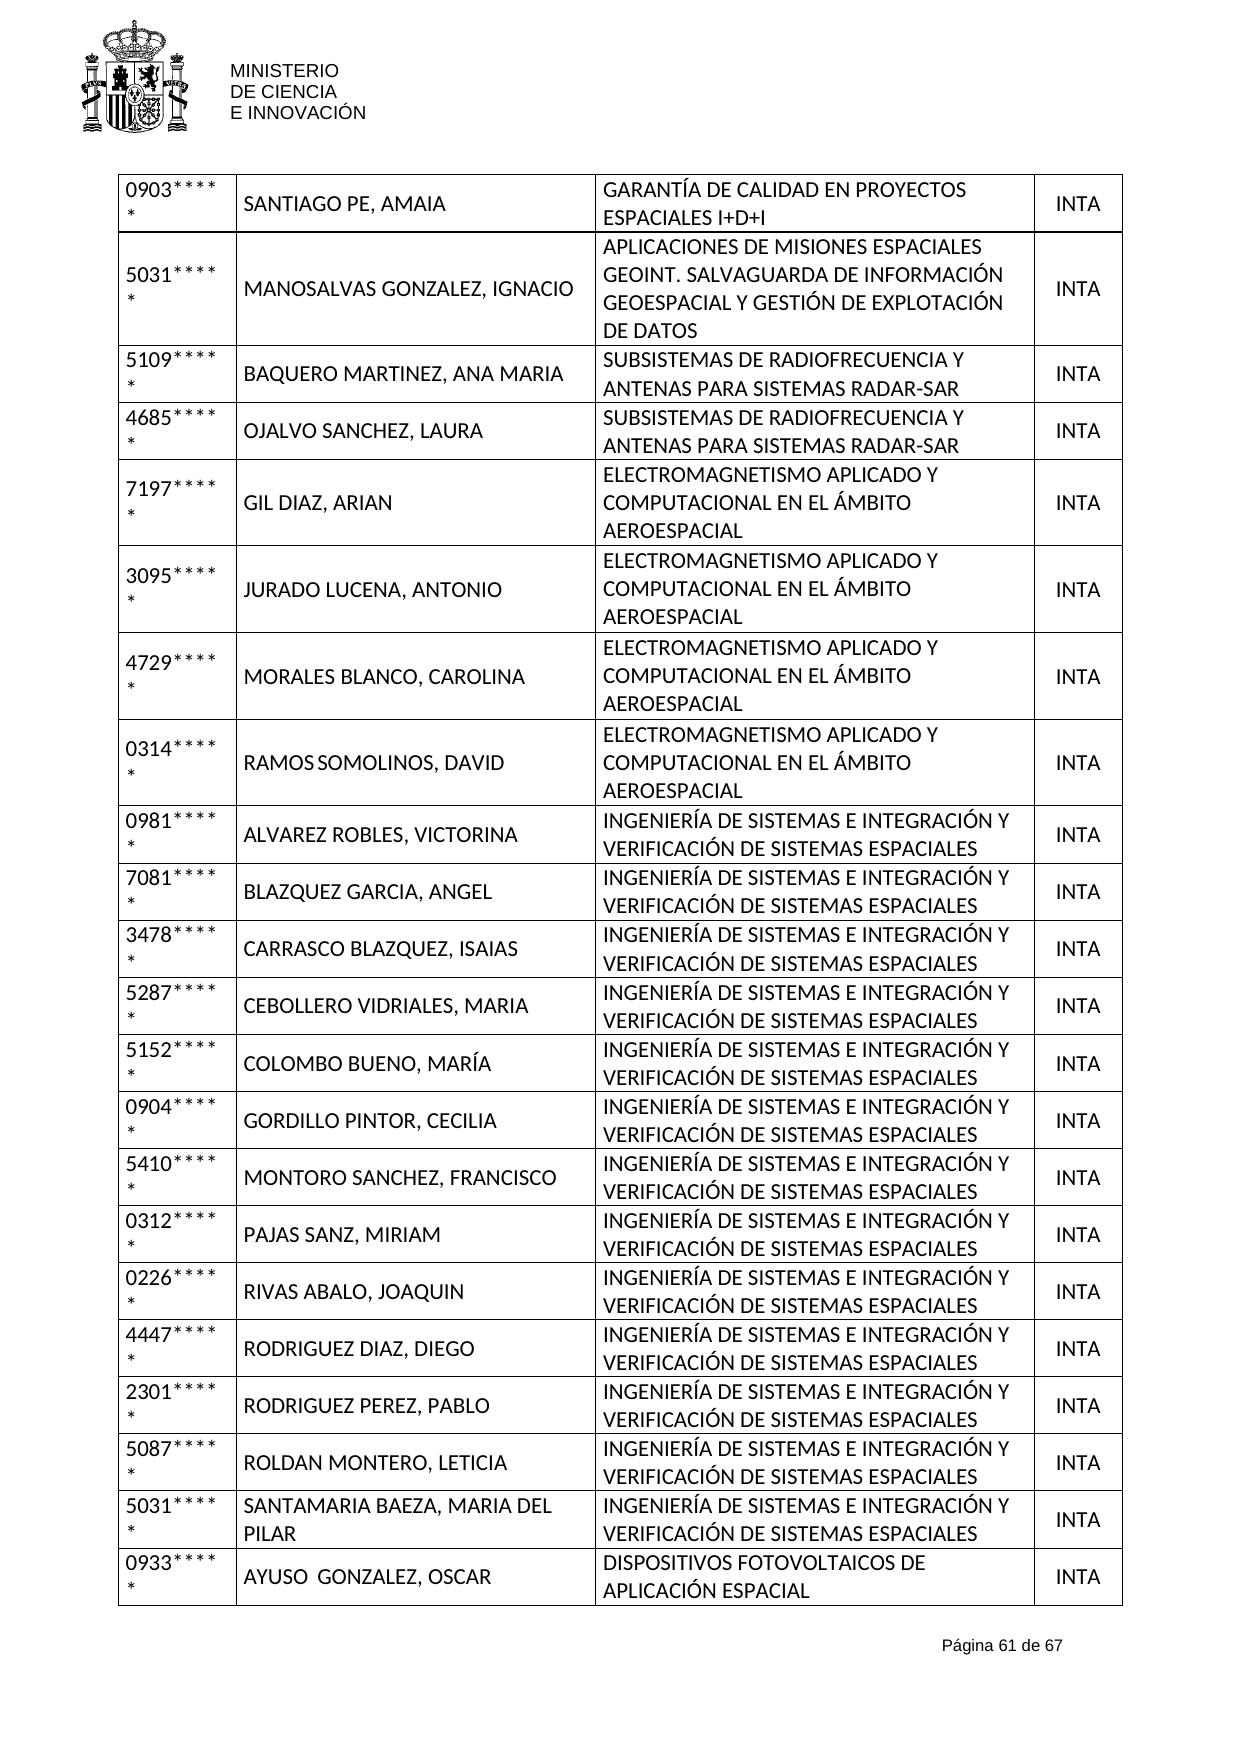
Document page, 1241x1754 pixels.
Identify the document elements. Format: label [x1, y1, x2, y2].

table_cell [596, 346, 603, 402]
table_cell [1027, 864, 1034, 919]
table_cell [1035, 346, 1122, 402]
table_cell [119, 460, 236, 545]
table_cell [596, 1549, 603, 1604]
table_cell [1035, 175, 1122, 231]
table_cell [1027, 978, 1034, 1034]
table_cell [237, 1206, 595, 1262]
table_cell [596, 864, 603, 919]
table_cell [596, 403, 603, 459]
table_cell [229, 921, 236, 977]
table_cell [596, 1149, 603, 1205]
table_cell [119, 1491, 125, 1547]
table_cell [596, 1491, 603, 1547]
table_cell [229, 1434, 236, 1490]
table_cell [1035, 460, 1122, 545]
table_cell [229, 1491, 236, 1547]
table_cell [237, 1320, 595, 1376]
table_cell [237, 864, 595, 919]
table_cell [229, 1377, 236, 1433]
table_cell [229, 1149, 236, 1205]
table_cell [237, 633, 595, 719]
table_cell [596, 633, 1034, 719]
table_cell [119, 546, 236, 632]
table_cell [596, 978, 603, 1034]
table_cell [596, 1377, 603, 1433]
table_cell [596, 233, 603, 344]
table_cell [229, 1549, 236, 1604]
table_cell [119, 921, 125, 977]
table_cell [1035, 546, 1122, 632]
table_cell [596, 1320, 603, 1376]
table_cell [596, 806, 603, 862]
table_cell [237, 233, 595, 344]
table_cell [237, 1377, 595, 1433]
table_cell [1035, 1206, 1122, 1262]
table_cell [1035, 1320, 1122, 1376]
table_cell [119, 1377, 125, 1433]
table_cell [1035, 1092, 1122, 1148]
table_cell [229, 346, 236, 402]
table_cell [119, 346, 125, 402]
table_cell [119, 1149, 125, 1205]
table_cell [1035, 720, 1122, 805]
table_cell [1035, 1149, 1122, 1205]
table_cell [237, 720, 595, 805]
picture [64, 14, 201, 152]
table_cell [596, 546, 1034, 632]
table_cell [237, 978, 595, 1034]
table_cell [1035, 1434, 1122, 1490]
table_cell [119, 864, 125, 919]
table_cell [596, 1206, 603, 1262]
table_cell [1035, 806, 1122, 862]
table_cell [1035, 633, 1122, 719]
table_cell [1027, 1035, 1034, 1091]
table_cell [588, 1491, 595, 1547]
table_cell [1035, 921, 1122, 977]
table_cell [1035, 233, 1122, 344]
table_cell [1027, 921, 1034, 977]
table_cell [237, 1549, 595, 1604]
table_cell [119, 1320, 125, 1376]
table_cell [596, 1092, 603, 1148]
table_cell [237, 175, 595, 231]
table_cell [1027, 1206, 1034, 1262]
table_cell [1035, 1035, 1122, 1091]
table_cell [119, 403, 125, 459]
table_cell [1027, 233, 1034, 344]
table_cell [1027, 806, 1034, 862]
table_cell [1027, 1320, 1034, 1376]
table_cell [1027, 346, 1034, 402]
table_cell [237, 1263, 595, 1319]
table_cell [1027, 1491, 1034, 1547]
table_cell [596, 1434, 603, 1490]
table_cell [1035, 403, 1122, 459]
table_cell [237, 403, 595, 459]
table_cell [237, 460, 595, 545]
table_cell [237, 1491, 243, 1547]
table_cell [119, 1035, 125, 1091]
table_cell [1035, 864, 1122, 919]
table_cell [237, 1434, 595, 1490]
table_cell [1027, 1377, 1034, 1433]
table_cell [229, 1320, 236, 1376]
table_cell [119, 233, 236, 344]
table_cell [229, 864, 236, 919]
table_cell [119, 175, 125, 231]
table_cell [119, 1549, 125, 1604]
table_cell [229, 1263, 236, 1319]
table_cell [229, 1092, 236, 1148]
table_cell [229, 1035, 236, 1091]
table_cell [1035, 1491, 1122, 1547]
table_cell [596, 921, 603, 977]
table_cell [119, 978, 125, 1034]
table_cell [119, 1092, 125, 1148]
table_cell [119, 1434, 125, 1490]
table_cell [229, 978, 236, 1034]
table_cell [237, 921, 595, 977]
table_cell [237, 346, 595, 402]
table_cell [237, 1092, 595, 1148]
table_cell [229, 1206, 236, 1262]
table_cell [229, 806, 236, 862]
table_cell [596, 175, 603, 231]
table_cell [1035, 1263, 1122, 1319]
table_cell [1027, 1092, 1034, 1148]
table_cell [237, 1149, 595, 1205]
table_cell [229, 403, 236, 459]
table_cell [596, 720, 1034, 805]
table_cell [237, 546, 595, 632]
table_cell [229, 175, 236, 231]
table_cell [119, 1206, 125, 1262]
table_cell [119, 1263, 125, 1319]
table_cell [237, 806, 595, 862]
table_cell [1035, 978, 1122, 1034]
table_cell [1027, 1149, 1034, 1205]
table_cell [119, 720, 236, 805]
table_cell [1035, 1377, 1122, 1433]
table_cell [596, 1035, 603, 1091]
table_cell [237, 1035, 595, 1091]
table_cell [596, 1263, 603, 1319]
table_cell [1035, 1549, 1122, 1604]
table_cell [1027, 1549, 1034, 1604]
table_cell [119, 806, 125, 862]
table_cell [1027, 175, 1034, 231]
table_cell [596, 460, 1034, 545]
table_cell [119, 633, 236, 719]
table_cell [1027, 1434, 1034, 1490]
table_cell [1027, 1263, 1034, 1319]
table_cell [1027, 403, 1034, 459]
